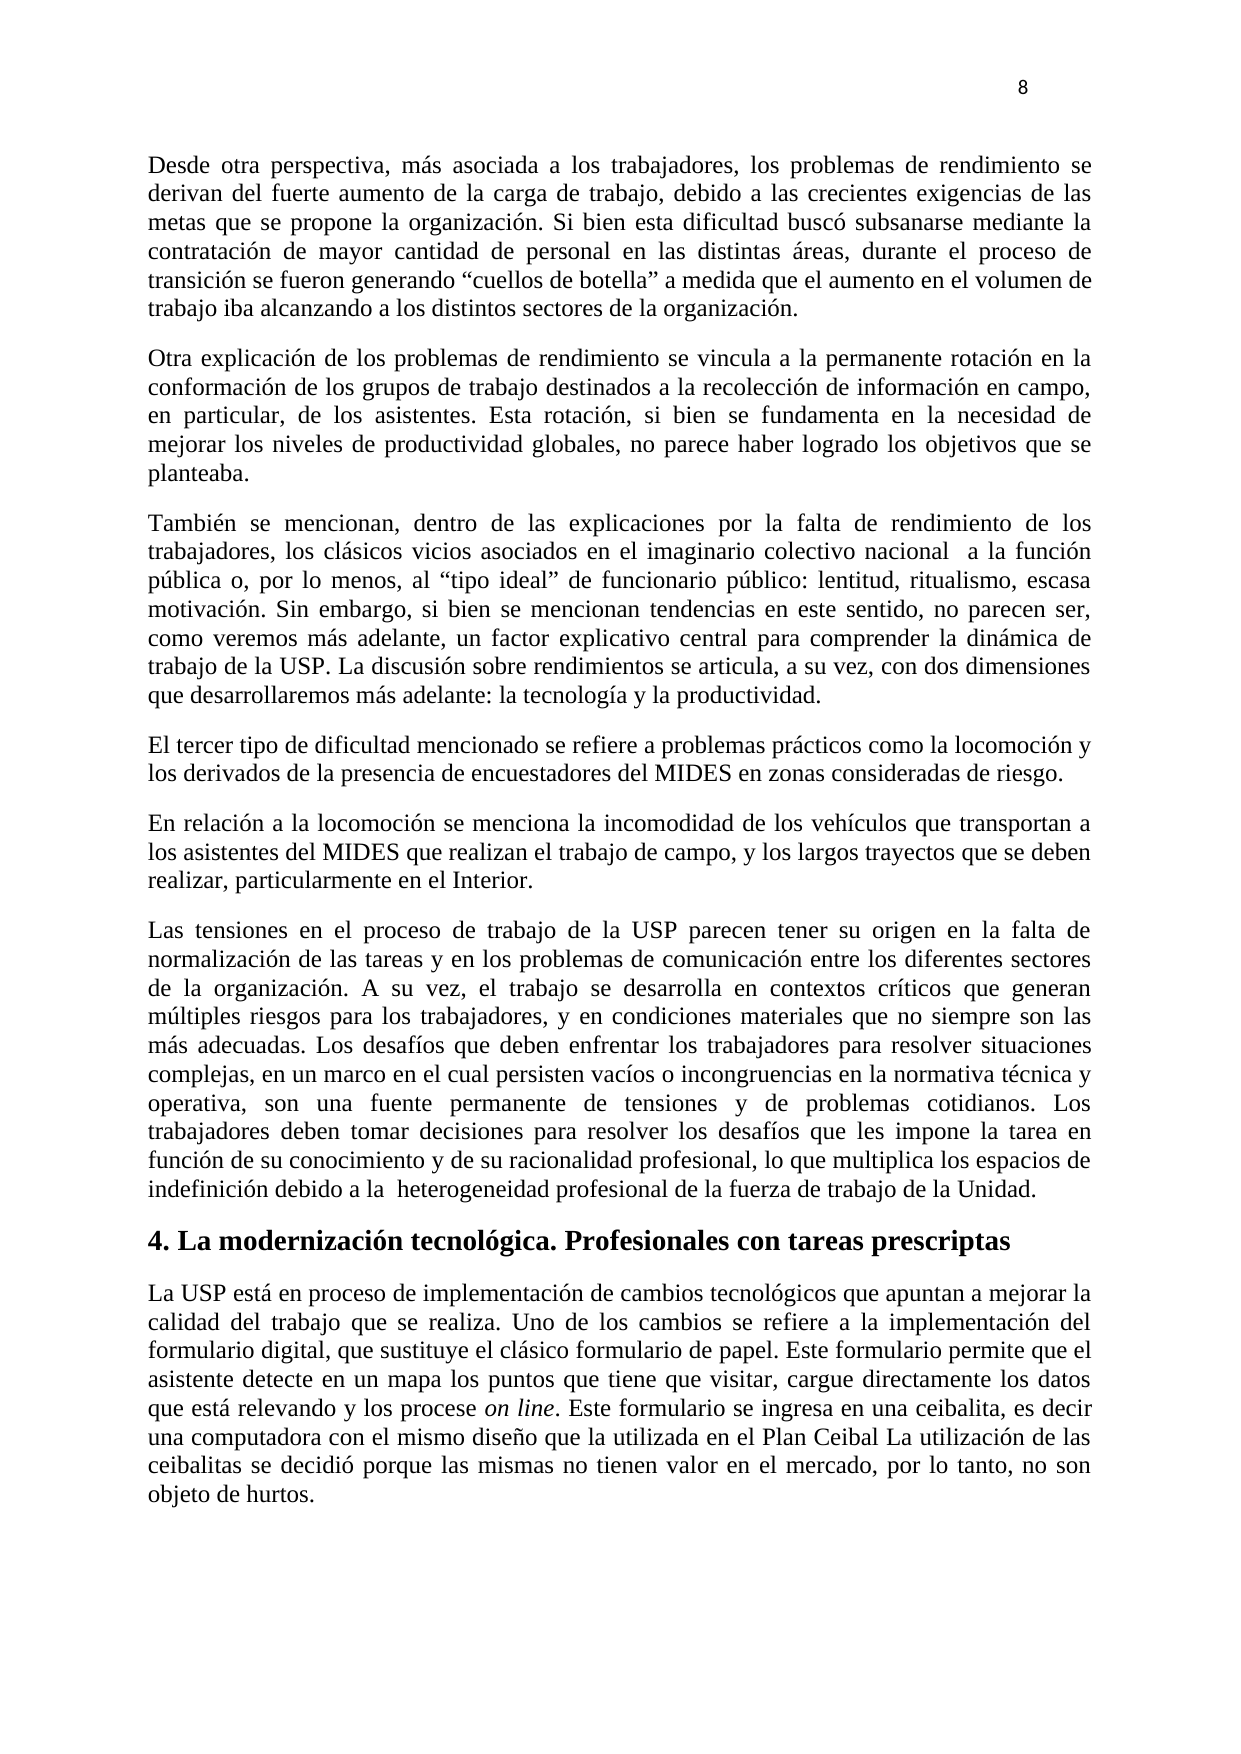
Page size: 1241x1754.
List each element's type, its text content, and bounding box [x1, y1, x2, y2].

text En relación a la locomoción se menciona la incomodidad de los vehículos que transportan a los asistentes del MIDES que realizan el trabajo de campo, y los largos trayectos que se deben realizar, particularmente en el Interior. [148, 808, 1092, 894]
text Desde otra perspectiva, más asociada a los trabajadores, los problemas de rendimiento se derivan del fuerte aumento de la carga de trabajo, debido a las crecientes exigencias de las metas que se propone la organización. Si bien esta dificultad buscó subsanarse mediante la contratación de mayor cantidad de personal en las distintas áreas, durante el proceso de transición se fueron generando “cuellos de botella” a medida que el aumento en el volumen de trabajo iba alcanzando a los distintos sectores de la organización. [148, 150, 1092, 322]
text Las tensiones en el proceso de trabajo de la USP parecen tener su origen en la falta de normalización de las tareas y en los problemas de comunicación entre los diferentes sectores de la organización. A su vez, el trabajo se desarrolla en contextos críticos que generan múltiples riesgos para los trabajadores, y en condiciones materiales que no siempre son las más adecuadas. Los desafíos que deben enfrentar los trabajadores para resolver situaciones complejas, en un marco en el cual persisten vacíos o incongruencias en la normativa técnica y operativa, son una fuente permanente de tensiones y de problemas cotidianos. Los trabajadores deben tomar decisiones para resolver los desafíos que les impone la tarea en función de su conocimiento y de su racionalidad profesional, lo que multiplica los espacios de indefinición debido a la heterogeneidad profesional de la fuerza de trabajo de la Unidad. [148, 915, 1092, 1203]
text El tercer tipo de dificultad mencionado se refiere a problemas prácticos como la locomoción y los derivados de la presencia de encuestadores del MIDES en zonas consideradas de riesgo. [148, 730, 1092, 787]
text También se mencionan, dentro de las explicaciones por la falta de rendimiento de los trabajadores, los clásicos vicios asociados en el imaginario colectivo nacional a la función pública o, por lo menos, al “tipo ideal” de funcionario público: lentitud, ritualismo, escasa motivación. Sin embargo, si bien se mencionan tendencias en este sentido, no parecen ser, como veremos más adelante, un factor explicativo central para comprender la dinámica de trabajo de la USP. La discusión sobre rendimientos se articula, a su vez, con dos dimensiones que desarrollaremos más adelante: la tecnología y la productividad. [148, 508, 1092, 709]
text La USP está en proceso de implementación de cambios tecnológicos que apuntan a mejorar la calidad del trabajo que se realiza. Uno de los cambios se refiere a la implementación del formulario digital, que sustituye el clásico formulario de papel. Este formulario permite que el asistente detecte en un mapa los puntos que tiene que visitar, cargue directamente los datos que está relevando y los procese on line. Este formulario se ingresa en una ceibalita, es decir una computadora con el mismo diseño que la utilizada en el Plan Ceibal La utilización de las ceibalitas se decidió porque las mismas no tienen valor en el mercado, por lo tanto, no son objeto de hurtos. [148, 1278, 1092, 1508]
text Otra explicación de los problemas de rendimiento se vincula a la permanente rotación en la conformación de los grupos de trabajo destinados a la recolección de información en campo, en particular, de los asistentes. Esta rotación, si bien se fundamenta en la necesidad de mejorar los niveles de productividad globales, no parece haber logrado los objetivos que se planteaba. [148, 343, 1092, 487]
subtitle La modernización tecnológica. Profesionales con tareas prescriptas [148, 1223, 1092, 1257]
